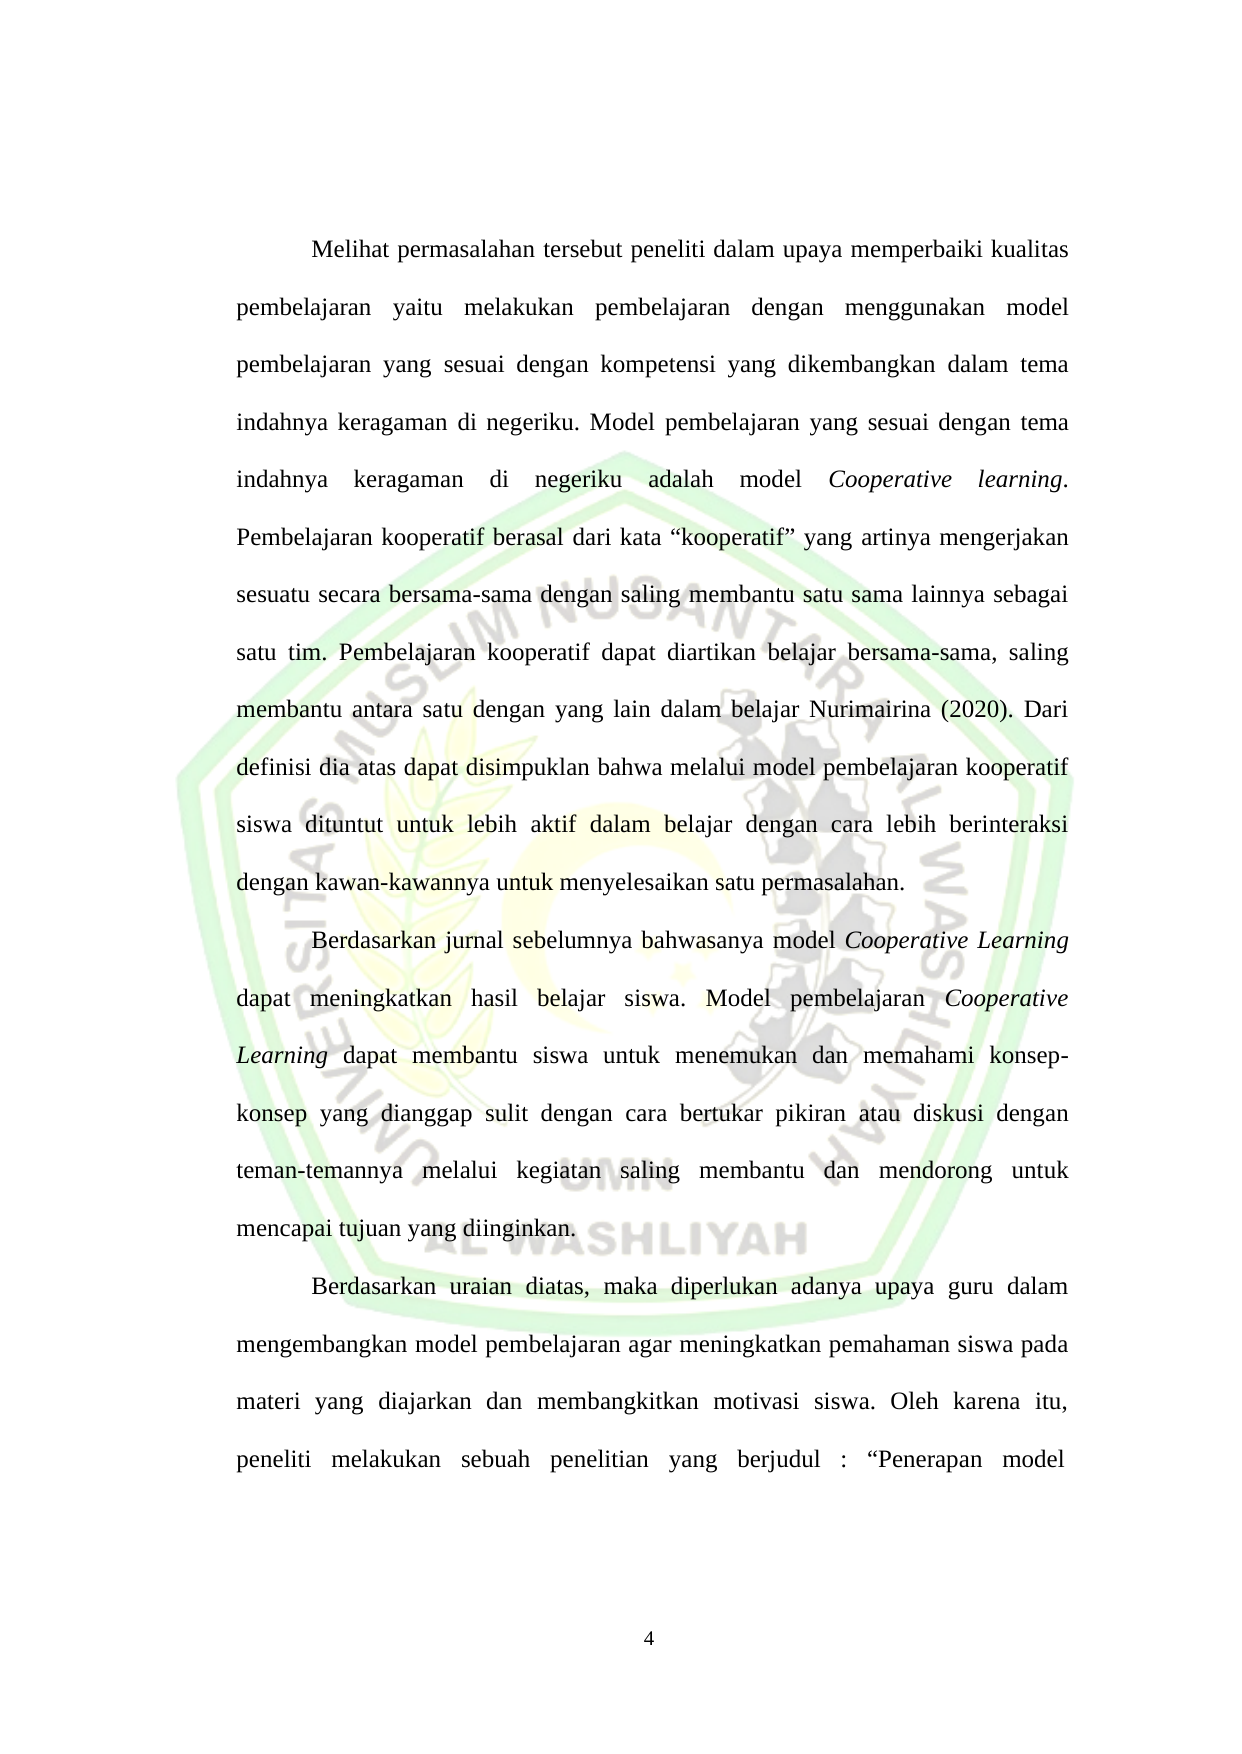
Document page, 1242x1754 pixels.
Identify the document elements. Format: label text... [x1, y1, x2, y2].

text Berdasarkan jurnal sebelumnya bahwasanya model Cooperative Learning dapat meningkatkan hasil belajar siswa. Model pembelajaran Cooperative Learning dapat membantu siswa untuk menemukan dan memahami konsep- konsep yang dianggap sulit dengan cara bertukar pikiran atau diskusi dengan teman-temannya melalui kegiatan saling membantu dan mendorong untuk mencapai tujuan yang diinginkan. [236, 925, 1069, 1242]
text Melihat permasalahan tersebut peneliti dalam upaya memperbaiki kualitas pembelajaran yaitu melakukan pembelajaran dengan menggunakan model pembelajaran yang sesuai dengan kompetensi yang dikembangkan dalam tema indahnya keragaman di negeriku. Model pembelajaran yang sesuai dengan tema indahnya keragaman di negeriku adalah model Cooperative learning. Pembelajaran kooperatif berasal dari kata “kooperatif” yang artinya mengerjakan sesuatu secara bersama-sama dengan saling membantu satu sama lainnya sebagai satu tim. Pembelajaran kooperatif dapat diartikan belajar bersama-sama, saling membantu antara satu dengan yang lain dalam belajar Nurimairina (2020). Dari definisi dia atas dapat disimpuklan bahwa melalui model pembelajaran kooperatif siswa dituntut untuk lebih aktif dalam belajar dengan cara lebih berinteraksi dengan kawan-kawannya untuk menyelesaikan satu permasalahan. [236, 234, 1069, 896]
text Berdasarkan uraian diatas, maka diperlukan adanya upaya guru dalam mengembangkan model pembelajaran agar meningkatkan pemahaman siswa pada materi yang diajarkan dan membangkitkan motivasi siswa. Oleh karena itu, peneliti melakukan sebuah penelitian yang berjudul : “Penerapan model [236, 1271, 1068, 1473]
